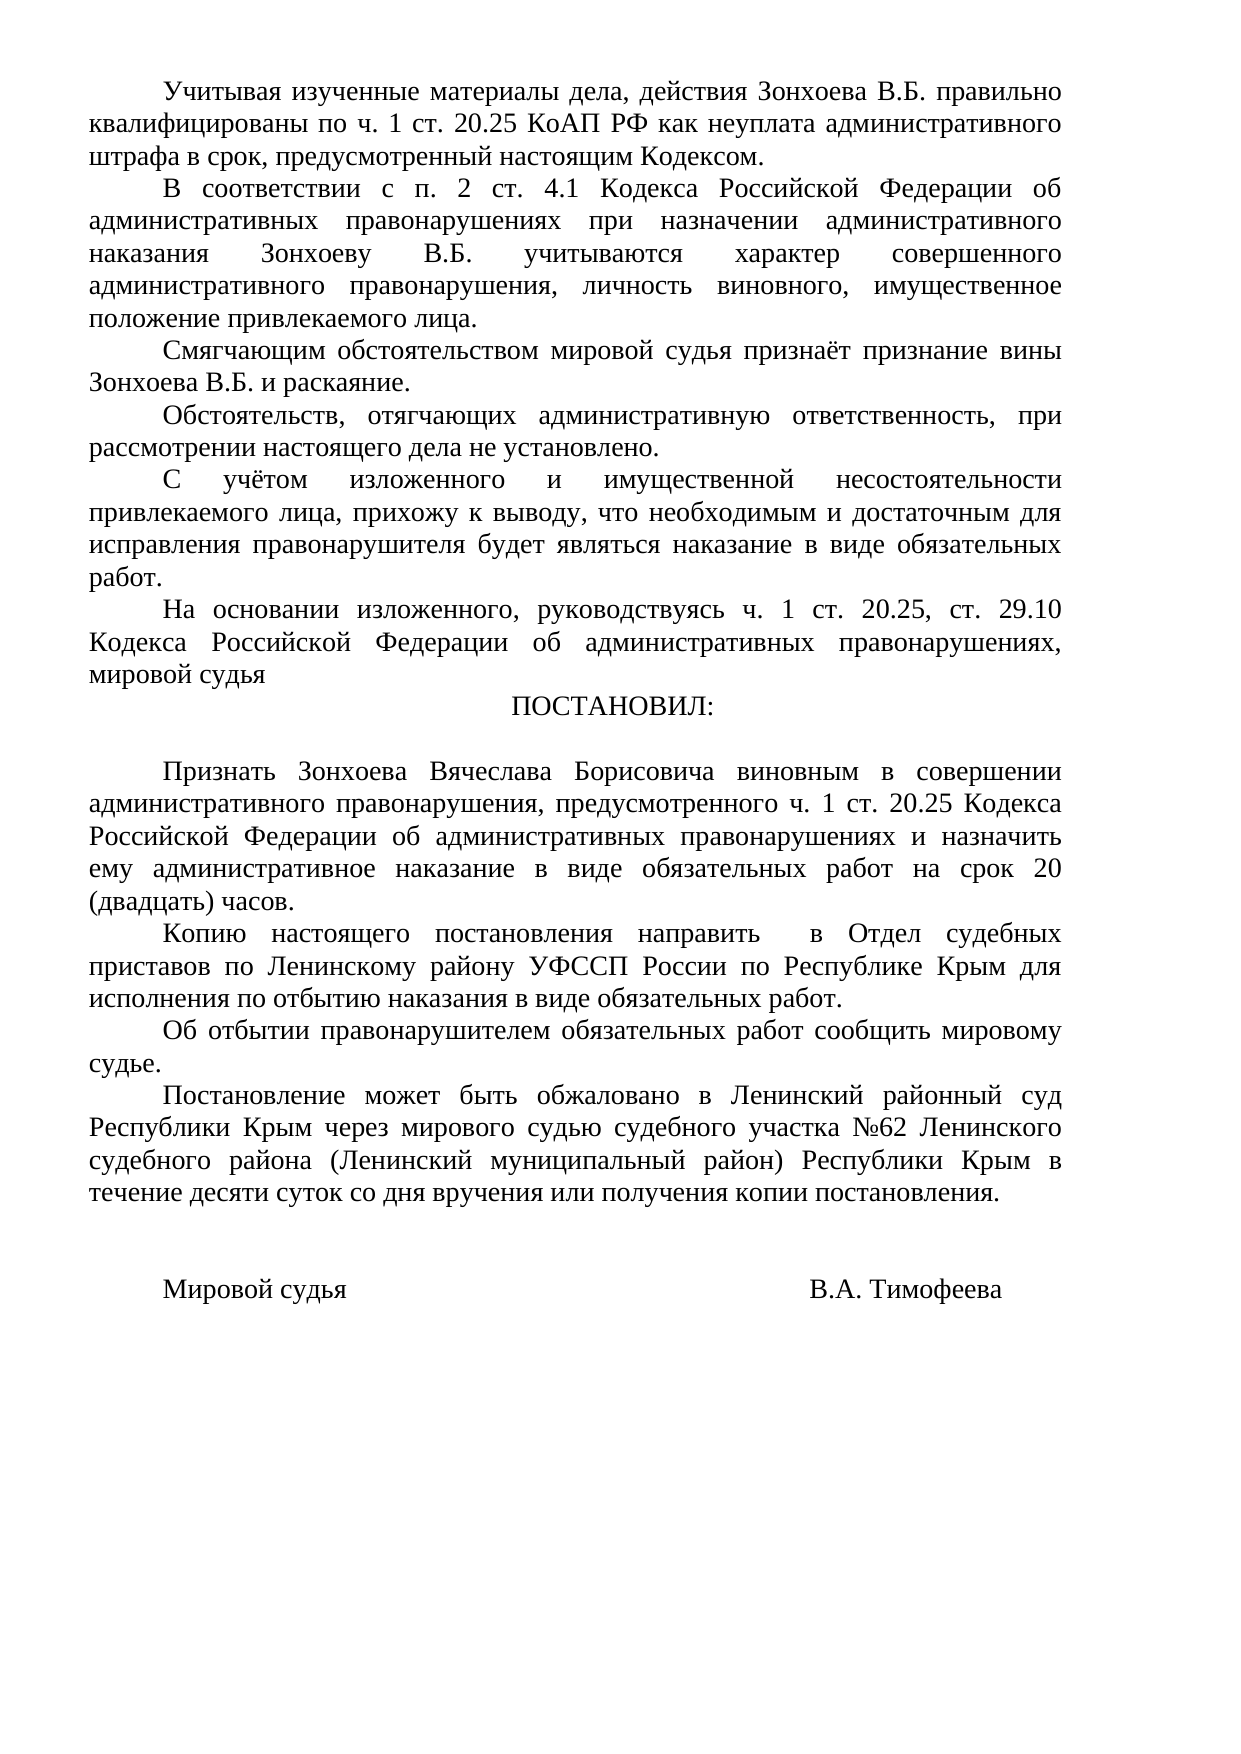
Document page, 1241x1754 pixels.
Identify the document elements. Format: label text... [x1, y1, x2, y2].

text В соответствии с п. 2 ст. 4.1 Кодекса Российской Федерации об административных правонарушениях при назначении административного наказания Зонхоеву В.Б. учитываются характер совершенного административного правонарушения, личность виновного, имущественное положение привлекаемого лица. [89, 171, 1063, 333]
text ПОСТАНОВИЛ: [89, 689, 1063, 722]
text Учитывая изученные материалы дела, действия Зонхоева В.Б. правильно квалифицированы по ч. 1 ст. 20.25 КоАП РФ как неуплата административного штрафа в срок, предусмотренный настоящим Кодексом. [89, 74, 1063, 171]
text На основании изложенного, руководствуясь ч. 1 ст. 20.25, ст. 29.10 Кодекса Российской Федерации об административных правонарушениях, мировой судья [89, 592, 1063, 689]
text Признать Зонхоева Вячеслава Борисовича виновным в совершении административного правонарушения, предусмотренного ч. 1 ст. 20.25 Кодекса Российской Федерации об административных правонарушениях и назначить ему административное наказание в виде обязательных работ на срок 20 (двадцать) часов. [89, 754, 1063, 916]
text С учётом изложенного и имущественной несостоятельности привлекаемого лица, прихожу к выводу, что необходимым и достаточным для исправления правонарушителя будет являться наказание в виде обязательных работ. [89, 463, 1063, 592]
text Смягчающим обстоятельством мировой судья признаёт признание вины Зонхоева В.Б. и раскаяние. [89, 333, 1063, 398]
text Обстоятельств, отягчающих административную ответственность, при рассмотрении настоящего дела не установлено. [89, 398, 1063, 463]
text Об отбытии правонарушителем обязательных работ сообщить мировому судье. [89, 1013, 1063, 1078]
text Мировой судья В.А. Тимофеева [89, 1272, 1063, 1305]
text Постановление может быть обжаловано в Ленинский районный суд Республики Крым через мирового судью судебного участка №62 Ленинского судебного района (Ленинский муниципальный район) Республики Крым в течение десяти суток со дня вручения или получения копии постановления. [89, 1078, 1063, 1208]
text Копию настоящего постановления направить в Отдел судебных приставов по Ленинскому району УФССП России по Республике Крым для исполнения по отбытию наказания в виде обязательных работ. [89, 916, 1063, 1013]
